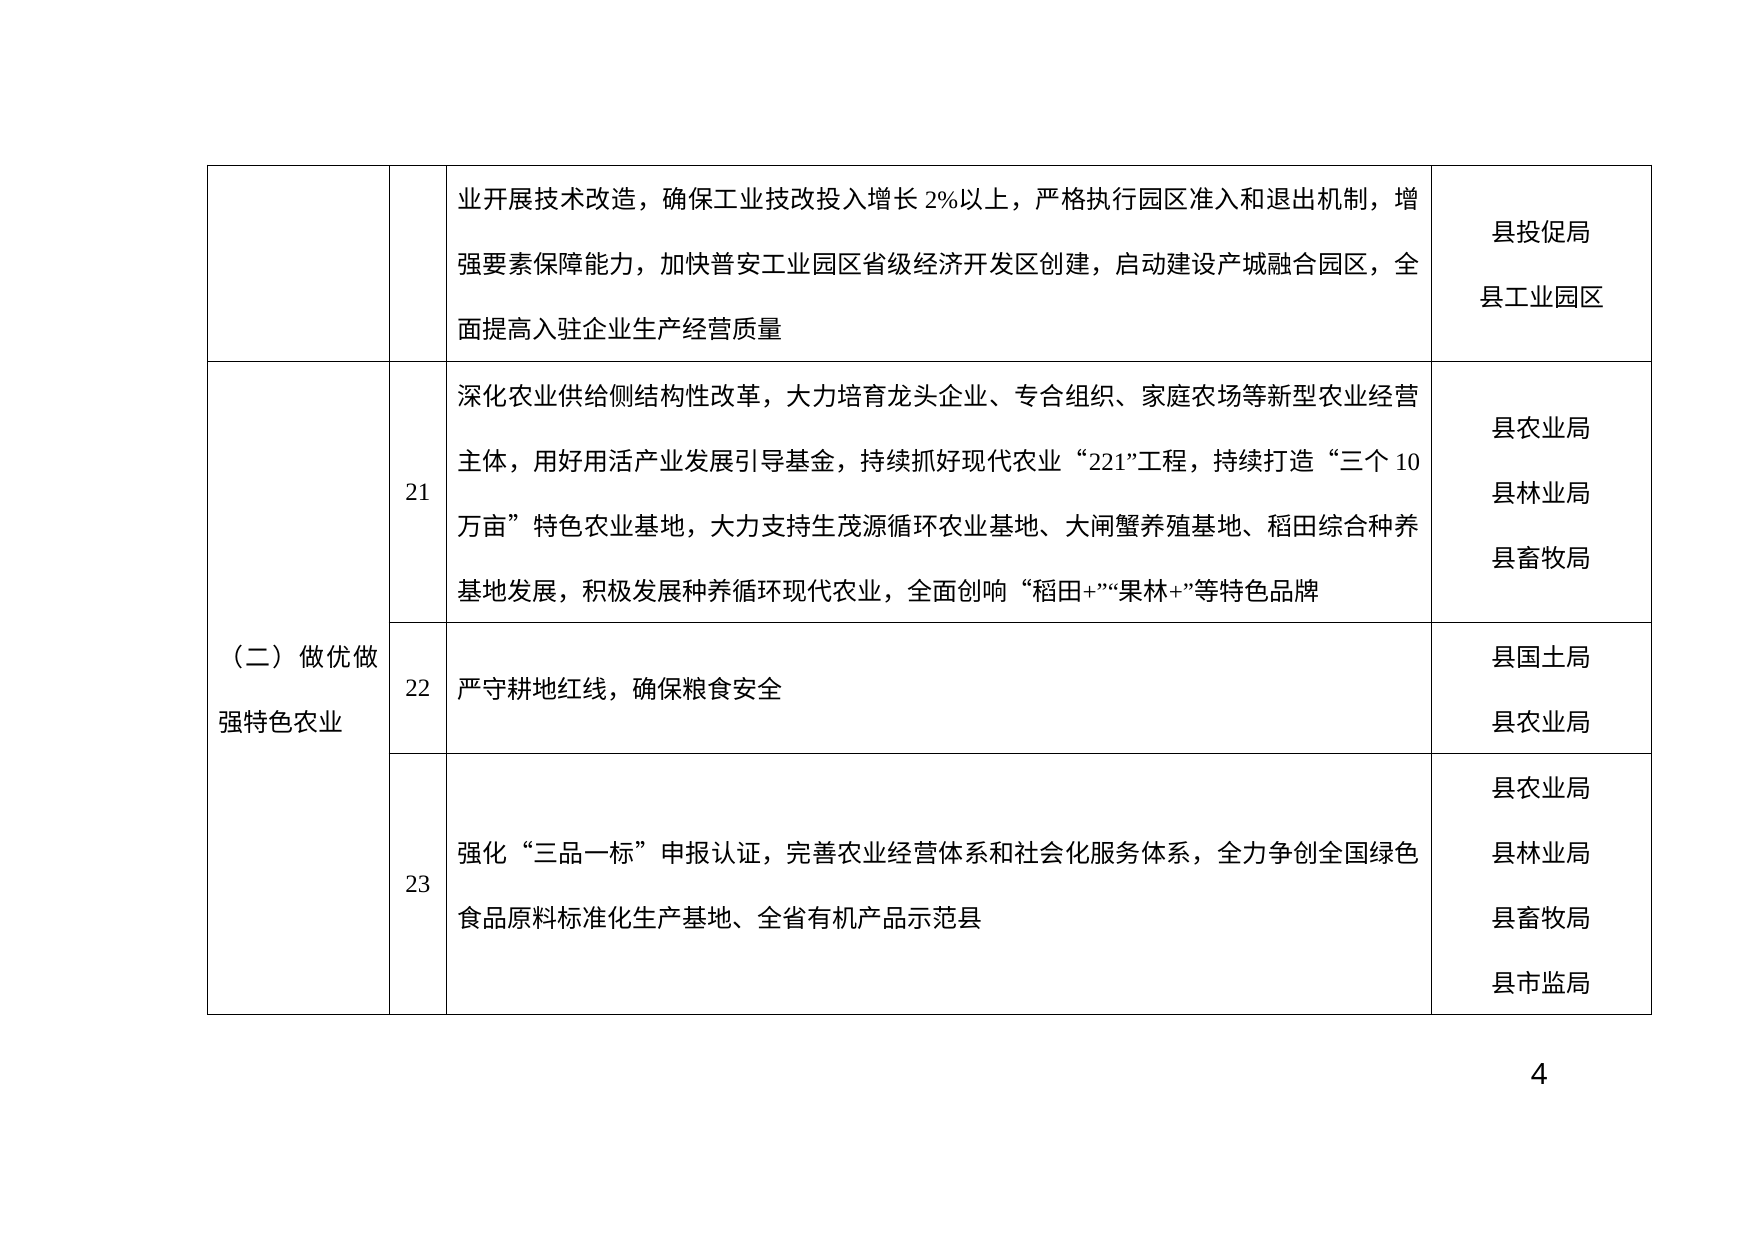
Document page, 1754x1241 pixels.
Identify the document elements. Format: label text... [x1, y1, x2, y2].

table_cell 严守耕地红线，确保粮食安全 [447, 623, 1431, 753]
table_cell 县国土局 县农业局 [1432, 623, 1651, 753]
table_cell 22 [390, 623, 446, 753]
table_cell 县经信局 县投促局 县工业园区 [1432, 166, 1651, 361]
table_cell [447, 166, 1431, 361]
table_cell 20 [390, 166, 446, 361]
table_cell 县农业局 县林业局 县畜牧局 [1432, 362, 1651, 622]
table_cell （二）做优做强特色农业 [208, 362, 389, 1014]
table_cell 深化农业供给侧结构性改革，大力培育龙头企业、专合组织、家庭农场等新型农业经营主体，用好用活产业发展引导基金，持续抓好现代农业“221”工程，持续打造“三个10万亩”特色农业基地，大力支持生茂源循环农业基地、大闸蟹养殖基地、稻田综合种养基地发展，积极发展种养循环现代农业，全面创响“稻田+”“果林+”等特色品牌 [447, 362, 1431, 622]
table_cell 21 [390, 362, 446, 622]
table_cell 县农业局 县林业局 县畜牧局 县市监局 [1432, 754, 1651, 1014]
table_cell 23 [390, 754, 446, 1014]
table_cell 强化“三品一标”申报认证，完善农业经营体系和社会化服务体系，全力争创全国绿色食品原料标准化生产基地、全省有机产品示范县 [447, 754, 1431, 1014]
